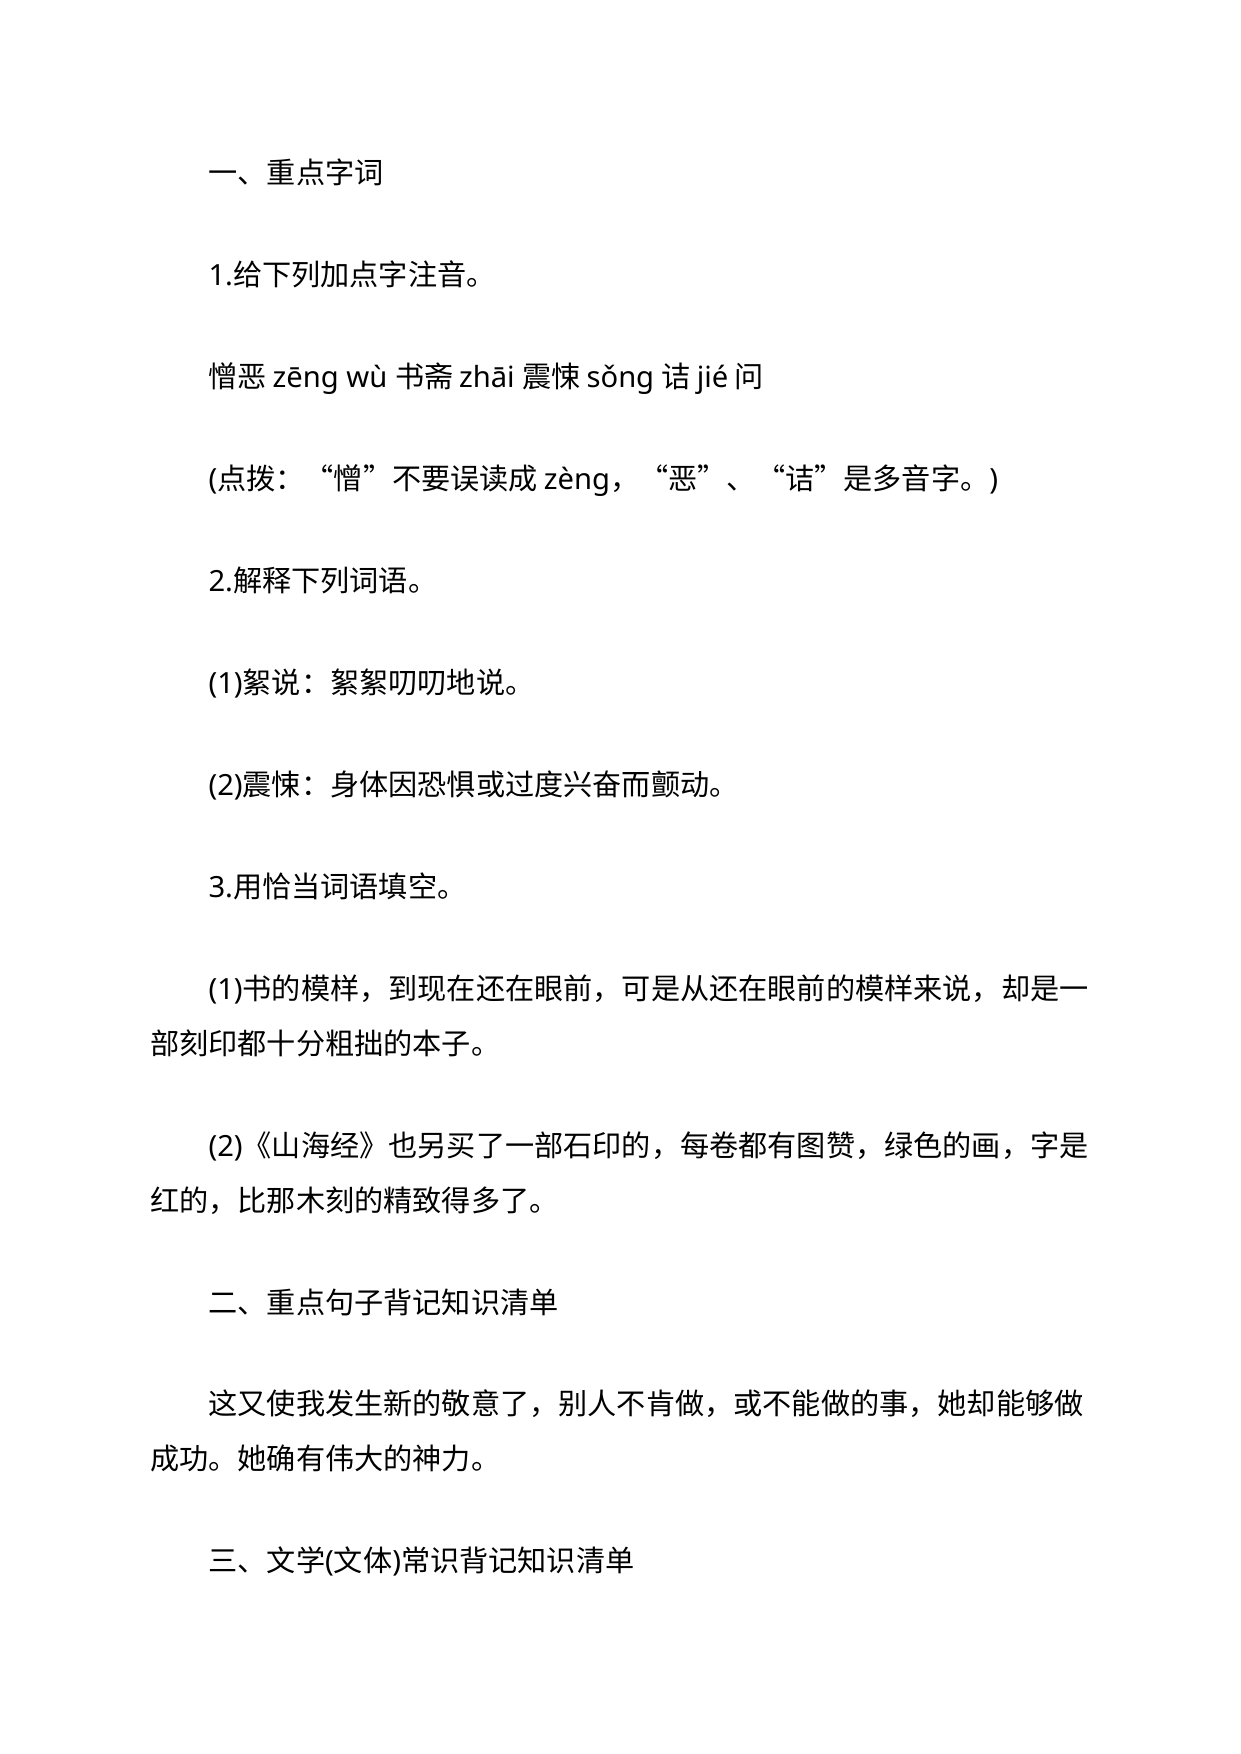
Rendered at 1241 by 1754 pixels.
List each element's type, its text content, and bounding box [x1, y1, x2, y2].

text 一、重点字词 [150, 150, 1090, 192]
text 1.给下列加点字注音。 [150, 252, 1090, 294]
text (1)书的模样，到现在还在眼前，可是从还在眼前的模样来说，却是一部刻印都十分粗拙的本子。 [150, 966, 1090, 1063]
text (1)絮说：絮絮叨叨地说。 [150, 660, 1090, 702]
text 2.解释下列词语。 [150, 558, 1090, 600]
text 二、重点句子背记知识清单 [150, 1279, 1090, 1321]
text 憎恶zēng wù 书斋zhāi 震悚sǒng 诘jié问 [150, 354, 1090, 396]
text (点拨：“憎”不要误读成zèng，“恶”、“诘”是多音字。) [150, 456, 1090, 498]
text 三、文学(文体)常识背记知识清单 [150, 1538, 1090, 1580]
text 3.用恰当词语填空。 [150, 864, 1090, 906]
text 这又使我发生新的敬意了，别人不肯做，或不能做的事，她却能够做成功。她确有伟大的神力。 [150, 1381, 1090, 1478]
text (2)震悚：身体因恐惧或过度兴奋而颤动。 [150, 762, 1090, 804]
text (2)《山海经》也另买了一部石印的，每卷都有图赞，绿色的画，字是红的，比那木刻的精致得多了。 [150, 1122, 1090, 1220]
